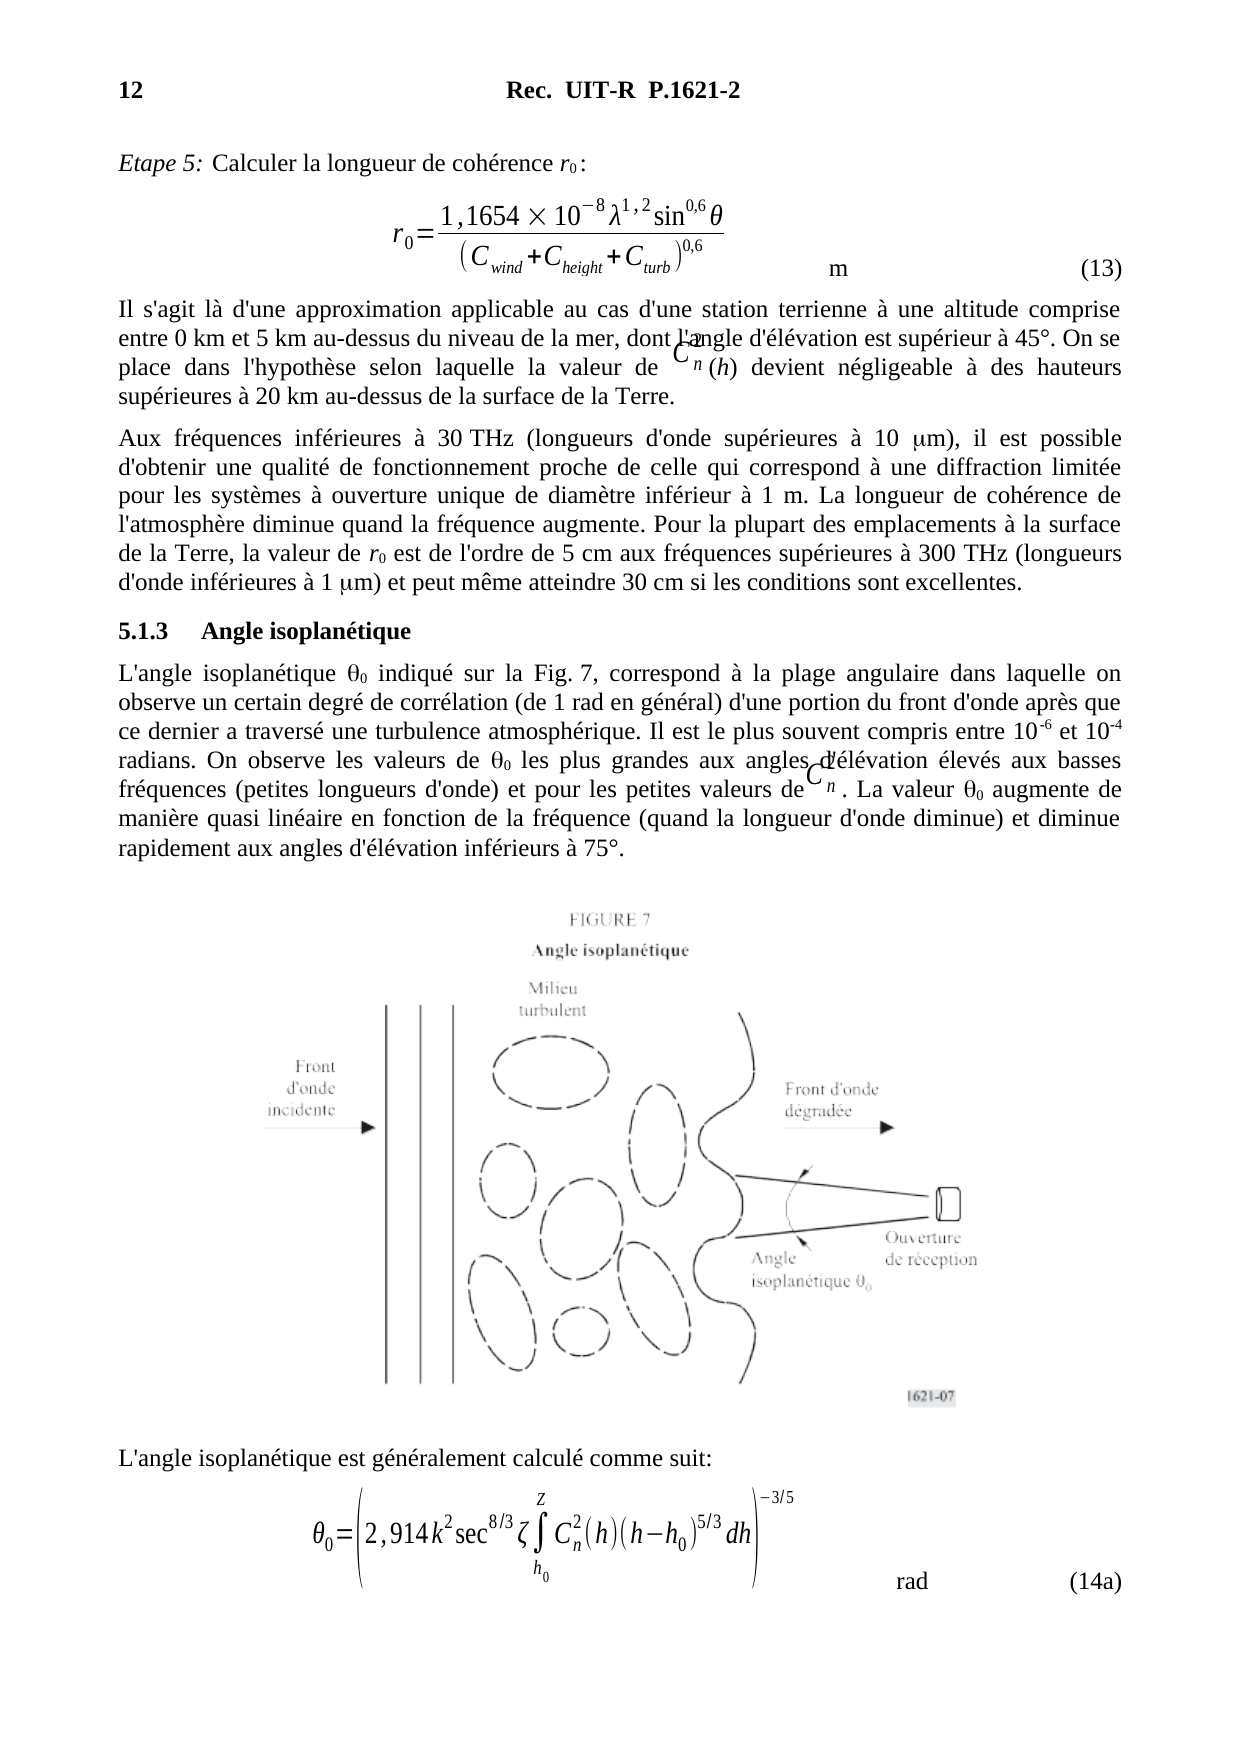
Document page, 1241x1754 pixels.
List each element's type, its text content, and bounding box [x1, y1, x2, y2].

text m (13) [118, 189, 1122, 281]
text L'angle isoplanétique 0 indiqué sur la Fig. 7, correspond à la plage angulaire dans laquelle on observe un certain degré de corrélation (de 1 rad en général) d'une portion du front d'onde après que ce dernier a traversé une turbulence atmosphérique. Il est le plus souvent compris entre 106 et 104 radians. On observe les valeurs de 0 les plus grandes aux angles d'élévation élevés aux basses fréquences (petites longueurs d'onde) et pour les petites valeurs de. La valeur 0 augmente de manière quasi linéaire en fonction de la fréquence (quand la longueur d'onde diminue) et diminue rapidement aux angles d'élévation inférieurs à 75°. [118, 658, 1122, 862]
text rad (14a) [118, 1484, 1122, 1595]
title L'angle isoplanétique est généralement calculé comme suit: [118, 1443, 1122, 1472]
text Il s'agit là d'une approximation applicable au cas d'une station terrienne à une altitude comprise entre 0 km et 5 km au-dessus du niveau de la mer, dont l'angle d'élévation est supérieur à 45°. On se place dans l'hypothèse selon laquelle la valeur de (h) devient négligeable à des hauteurs supérieures à 20 km au-dessus de la surface de la Terre. [118, 294, 1122, 411]
subtitle 5.1.3 Angle isoplanétique [118, 616, 1122, 645]
text Aux fréquences inférieures à 30 THz (longueurs d'onde supérieures à 10 m), il est possible d'obtenir une qualité de fonctionnement proche de celle qui correspond à une diffraction limitée pour les systèmes à ouverture unique de diamètre inférieur à 1 m. La longueur de cohérence de l'atmosphère diminue quand la fréquence augmente. Pour la plupart des emplacements à la surface de la Terre, la valeur de r0 est de l'ordre de 5 cm aux fréquences supérieures à 300 THz (longueurs d'onde inférieures à 1 m) et peut même atteindre 30 cm si les conditions sont excellentes. [118, 423, 1122, 596]
text Etape 5: Calculer la longueur de cohérence r0 : [118, 148, 1122, 176]
